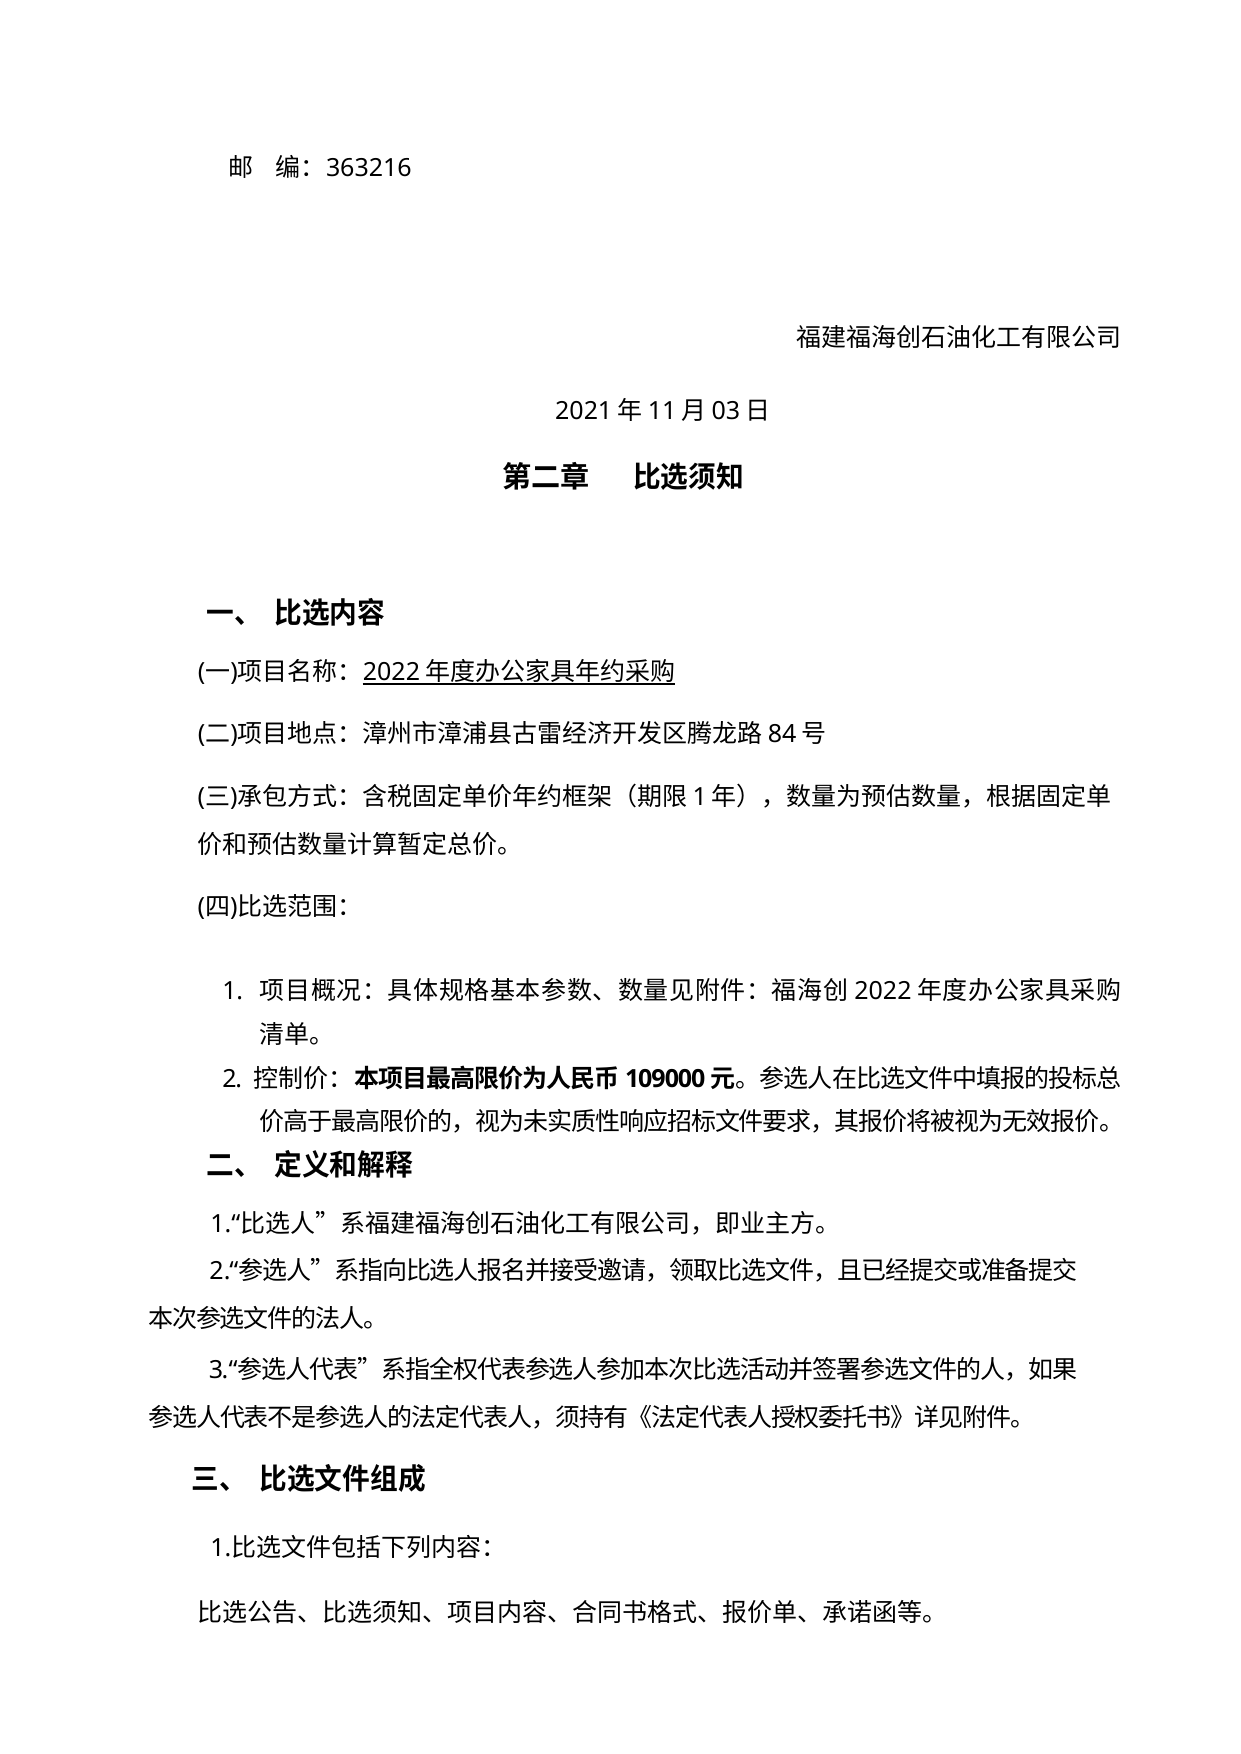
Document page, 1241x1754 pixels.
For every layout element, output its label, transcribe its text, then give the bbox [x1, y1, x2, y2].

text 一、 比选内容 [206, 590, 1121, 632]
subtitle 二、 定义和解释 [206, 1141, 1121, 1184]
text 1.比选文件包括下列内容： [198, 1527, 1121, 1563]
subtitle 第二章 比选须知 [135, 457, 1110, 494]
text 福建福海创石油化工有限公司 [135, 312, 1121, 355]
list 项目概况：具体规格基本参数、数量见附件：福海创2022年度办公家具采购清单。 [222, 964, 1121, 1052]
text 2021年11月03日 [135, 384, 1121, 428]
subtitle 三、 比选文件组成 [191, 1456, 1121, 1498]
text (一)项目名称：2022年度办公家具年约采购 [198, 652, 1121, 688]
text 邮 编：363216 [178, 148, 1121, 184]
text (二)项目地点：漳州市漳浦县古雷经济开发区腾龙路84号 [198, 714, 1121, 750]
text 比选公告、比选须知、项目内容、合同书格式、报价单、承诺函等。 [198, 1593, 1121, 1629]
list 控制价：本项目最高限价为人民币109000元。参选人在比选文件中填报的投标总价高于最高限价的，视为未实质性响应招标文件要求，其报价将被视为无效报价。 [222, 1052, 1121, 1139]
text (三)承包方式：含税固定单价年约框架（期限1年），数量为预估数量，根据固定单价和预估数量计算暂定总价。 [197, 776, 1121, 861]
text (四)比选范围： [197, 887, 1121, 923]
text 2.“参选人”系指向比选人报名并接受邀请，领取比选文件，且已经提交或准备提交本次参选文件的法人。 [148, 1251, 1098, 1335]
text 3.“参选人代表”系指全权代表参选人参加本次比选活动并签署参选文件的人，如果参选人代表不是参选人的法定代表人，须持有《法定代表人授权委托书》详见附件。 [148, 1350, 1098, 1434]
text 1.“比选人”系福建福海创石油化工有限公司，即业主方。 [198, 1203, 1121, 1239]
